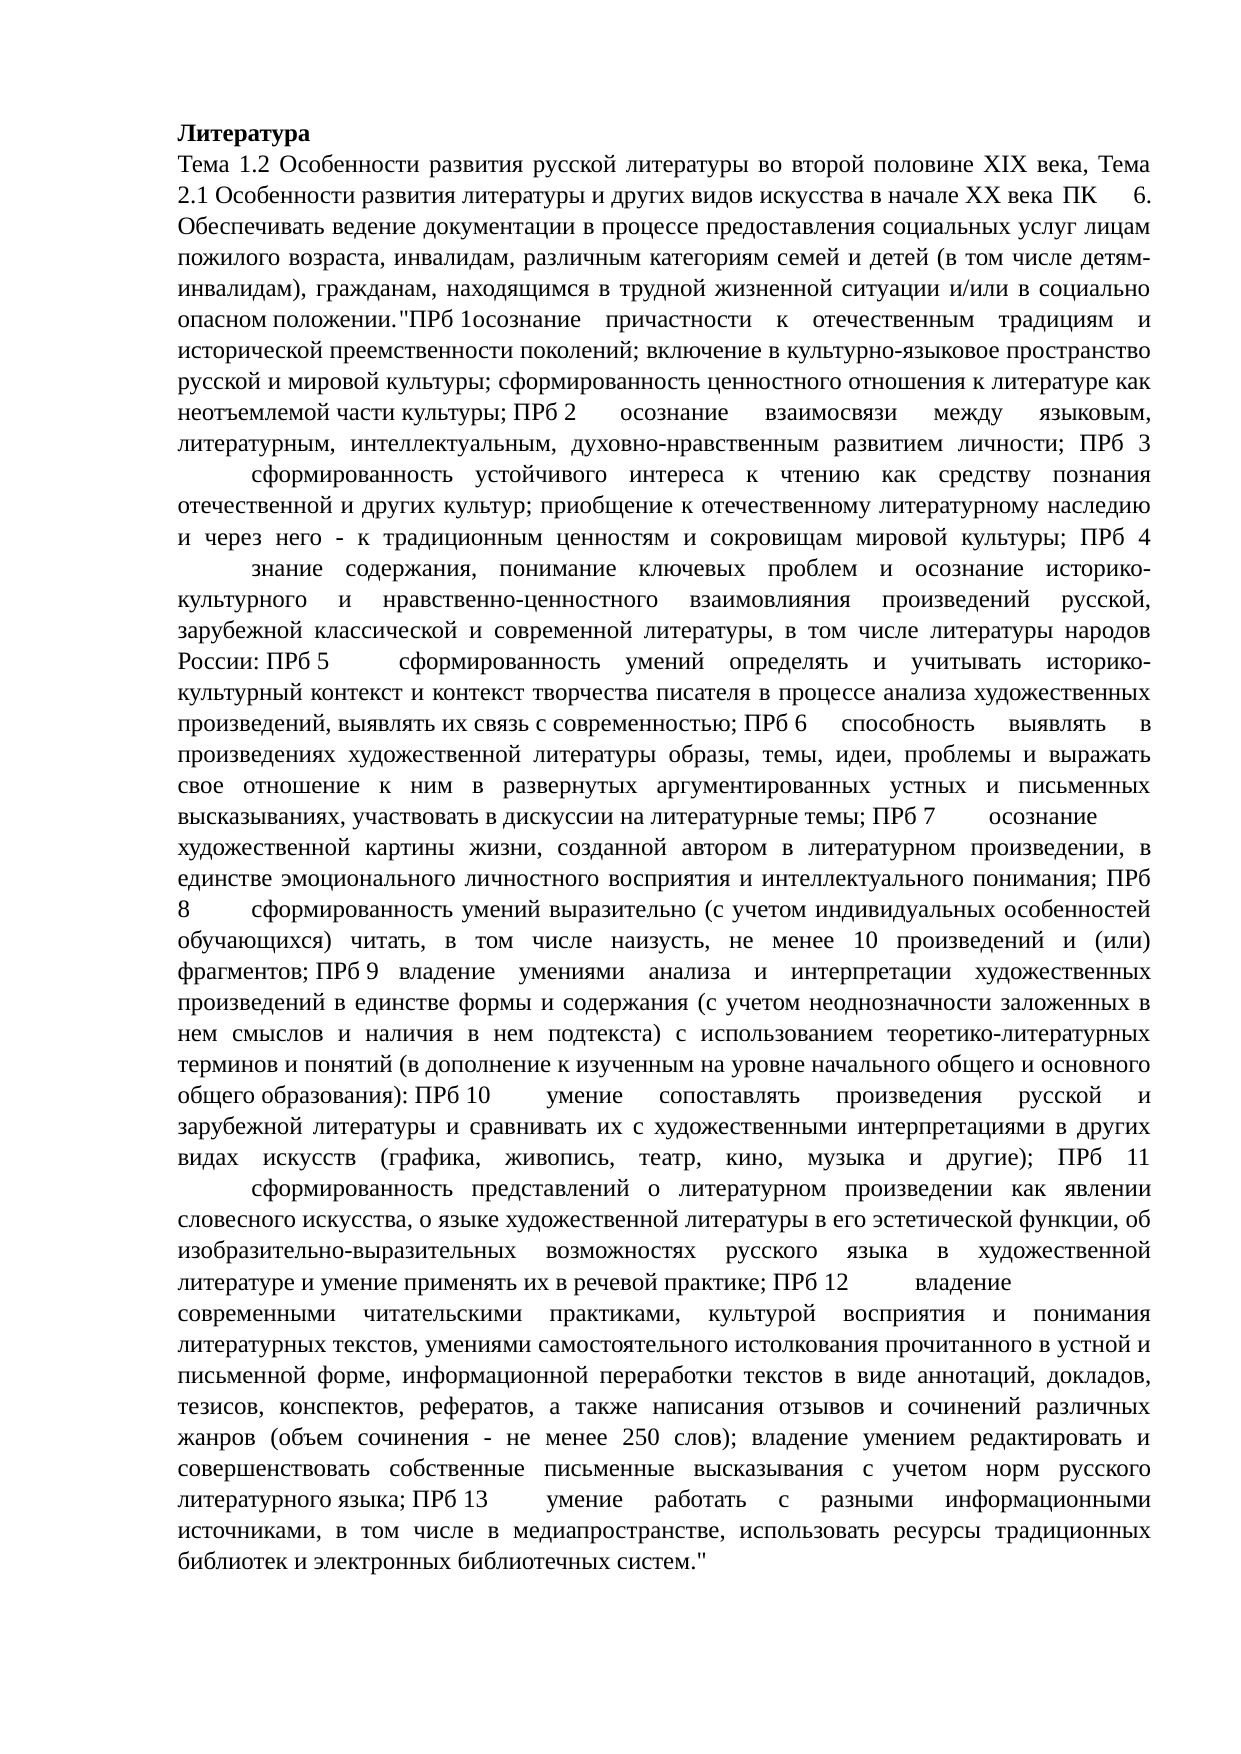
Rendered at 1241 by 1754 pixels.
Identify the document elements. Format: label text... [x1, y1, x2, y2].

text Тема 1.2 Особенности развития русской литературы во второй половине XIX века, Тема 2.1 Особенности развития литературы и других видов искусства в начале XX века ПК 6. Обеспечивать ведение документации в процессе предоставления социальных услуг лицам пожилого возраста, инвалидам, различным категориям семей и детей (в том числе детям- инвалидам), гражданам, находящимся в трудной жизненной ситуации и/или в социально опасном положении. "ПРб 1 осознание причастности к отечественным традициям и исторической преемственности поколений; включение в культурно-языковое пространство русской и мировой культуры; сформированность ценностного отношения к литературе как неотъемлемой части культуры; ПРб 2 осознание взаимосвязи между языковым, литературным, интеллектуальным, духовно-нравственным развитием личности; ПРб 3 сформированность устойчивого интереса к чтению как средству познания отечественной и других культур; приобщение к отечественному литературному наследию и через него - к традиционным ценностям и сокровищам мировой культуры; ПРб 4 знание содержания, понимание ключевых проблем и осознание историко-культурного и нравственно-ценностного взаимовлияния произведений русской, зарубежной классической и современной литературы, в том числе литературы народов России: ПРб 5 сформированность умений определять и учитывать историко-культурный контекст и контекст творчества писателя в процессе анализа художественных произведений, выявлять их связь с современностью; ПРб 6 способность выявлять в произведениях художественной литературы образы, темы, идеи, проблемы и выражать свое отношение к ним в развернутых аргументированных устных и письменных высказываниях, участвовать в дискуссии на литературные темы; ПРб 7 осознание художественной картины жизни, созданной автором в литературном произведении, в единстве эмоционального личностного восприятия и интеллектуального понимания; ПРб 8 сформированность умений выразительно (с учетом индивидуальных особенностей обучающихся) читать, в том числе наизусть, не менее 10 произведений и (или) фрагментов; ПРб 9 владение умениями анализа и интерпретации художественных произведений в единстве формы и содержания (с учетом неоднозначности заложенных в нем смыслов и наличия в нем подтекста) с использованием теоретико-литературных терминов и понятий (в дополнение к изученным на уровне начального общего и основного общего образования): ПРб 10 умение сопоставлять произведения русской и зарубежной литературы и сравнивать их с художественными интерпретациями в других видах искусств (графика, живопись, театр, кино, музыка и другие); ПРб 11 сформированность представлений о литературном произведении как явлении словесного искусства, о языке художественной литературы в его эстетической функции, об изобразительно-выразительных возможностях русского языка в художественной литературе и умение применять их в речевой практике; ПРб 12 владение современными читательскими практиками, культурой восприятия и понимания литературных текстов, умениями самостоятельного истолкования прочитанного в устной и письменной форме, информационной переработки текстов в виде аннотаций, докладов, тезисов, конспектов, рефератов, а также написания отзывов и сочинений различных жанров (объем сочинения - не менее 250 слов); владение умением редактировать и совершенствовать собственные письменные высказывания с учетом норм русского литературного языка; ПРб 13 умение работать с разными информационными источниками, в том числе в медиапространстве, использовать ресурсы традиционных библиотек и электронных библиотечных систем." [177, 149, 1152, 1575]
subtitle Литература [177, 118, 1152, 147]
